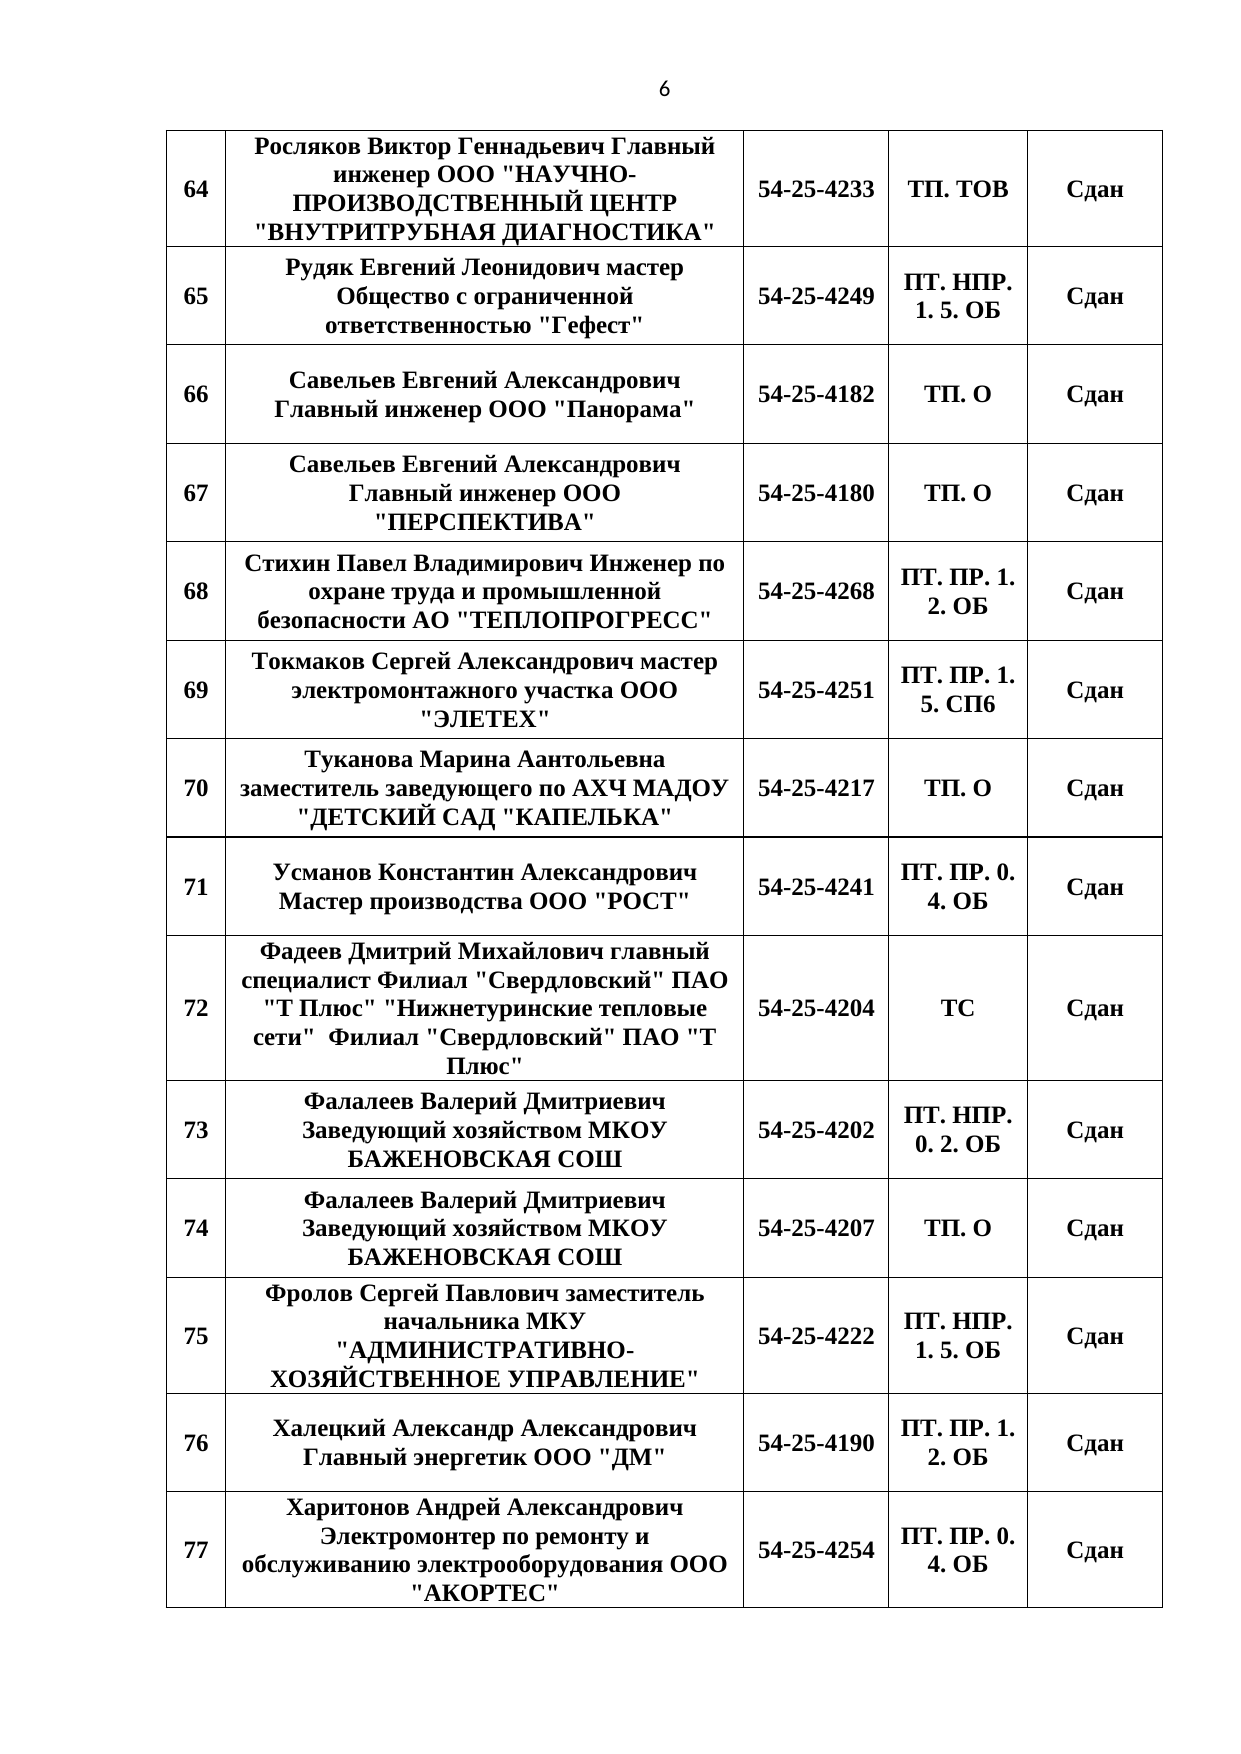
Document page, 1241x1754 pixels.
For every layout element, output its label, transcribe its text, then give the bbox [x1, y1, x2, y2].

table_cell Савельев Евгений Александрович Главный инженер ООО "ПЕРСПЕКТИВА" [226, 444, 743, 541]
table_cell ТП. ТОВ [889, 131, 1027, 246]
table_cell ПТ. НПР. 1. 5. ОБ [889, 247, 1027, 344]
table_cell 74 [167, 1179, 225, 1277]
table_cell Сдан [1028, 131, 1162, 246]
table_cell Усманов Константин Александрович Мастер производства ООО "РОСТ" [226, 838, 743, 935]
table_cell 68 [167, 542, 225, 639]
table_cell Сдан [1028, 1179, 1162, 1277]
table_cell 69 [167, 641, 225, 738]
table_cell 64 [167, 131, 225, 246]
table_cell 54-25-4182 [744, 345, 888, 443]
table_cell 54-25-4207 [744, 1179, 888, 1277]
table_cell 72 [167, 936, 225, 1080]
table_cell 54-25-4190 [744, 1394, 888, 1491]
table_cell 54-25-4217 [744, 739, 888, 836]
table_cell 54-25-4251 [744, 641, 888, 738]
table_cell Фролов Сергей Павлович заместитель начальника МКУ "АДМИНИСТРАТИВНО-ХОЗЯЙСТВЕННОЕ УПРАВЛЕНИЕ" [226, 1278, 743, 1393]
table_cell Сдан [1028, 739, 1162, 836]
table_cell Фадеев Дмитрий Михайлович главный специалист Филиал "Свердловский" ПАО "Т Плюс" "Нижнетуринские тепловые сети" Филиал "Свердловский" ПАО "Т Плюс" [226, 936, 743, 1080]
table_cell 71 [167, 838, 225, 935]
table_cell 70 [167, 739, 225, 836]
table_cell 65 [167, 247, 225, 344]
table_cell Сдан [1028, 542, 1162, 639]
table_cell Савельев Евгений Александрович Главный инженер ООО "Панорама" [226, 345, 743, 443]
table_cell Сдан [1028, 444, 1162, 541]
table_cell Сдан [1028, 1394, 1162, 1491]
table_cell Сдан [1028, 247, 1162, 344]
table_cell Сдан [1028, 641, 1162, 738]
table_cell 66 [167, 345, 225, 443]
table_cell Стихин Павел Владимирович Инженер по охране труда и промышленной безопасности АО "ТЕПЛОПРОГРЕСС" [226, 542, 743, 639]
table_cell 73 [167, 1081, 225, 1178]
table_cell Сдан [1028, 345, 1162, 443]
table_cell 54-25-4180 [744, 444, 888, 541]
table_cell ПТ. НПР. 1. 5. ОБ [889, 1278, 1027, 1393]
table_cell Сдан [1028, 1081, 1162, 1178]
table_cell ПТ. НПР. 0. 2. ОБ [889, 1081, 1027, 1178]
table_cell ПТ. ПР. 0. 4. ОБ [889, 1492, 1027, 1607]
table_cell 54-25-4233 [744, 131, 888, 246]
table_cell 54-25-4241 [744, 838, 888, 935]
table_cell 76 [167, 1394, 225, 1491]
table_cell 54-25-4268 [744, 542, 888, 639]
table_cell 67 [167, 444, 225, 541]
table_cell 75 [167, 1278, 225, 1393]
table_cell 54-25-4204 [744, 936, 888, 1080]
table_cell ПТ. ПР. 1. 5. СП6 [889, 641, 1027, 738]
table_cell ТП. О [889, 1179, 1027, 1277]
table_cell Токмаков Сергей Александрович мастер электромонтажного участка ООО "ЭЛЕТЕХ" [226, 641, 743, 738]
table_cell 77 [167, 1492, 225, 1607]
table_cell ТП. О [889, 345, 1027, 443]
table_cell Харитонов Андрей Александрович Электромонтер по ремонту и обслуживанию электрооборудования ООО "АКОРТЕС" [226, 1492, 743, 1607]
table_cell ПТ. ПР. 1. 2. ОБ [889, 542, 1027, 639]
table_cell Сдан [1028, 936, 1162, 1080]
table_cell Сдан [1028, 1278, 1162, 1393]
table_cell Фалалеев Валерий Дмитриевич Заведующий хозяйством МКОУ БАЖЕНОВСКАЯ СОШ [226, 1179, 743, 1277]
table_cell ТП. О [889, 444, 1027, 541]
table_cell Туканова Марина Аантольевна заместитель заведующего по АХЧ МАДОУ "ДЕТСКИЙ САД "КАПЕЛЬКА" [226, 739, 743, 836]
table_cell Халецкий Александр Александрович Главный энергетик ООО "ДМ" [226, 1394, 743, 1491]
table_cell Фалалеев Валерий Дмитриевич Заведующий хозяйством МКОУ БАЖЕНОВСКАЯ СОШ [226, 1081, 743, 1178]
table_cell 54-25-4249 [744, 247, 888, 344]
table_cell Рудяк Евгений Леонидович мастер Общество с ограниченной ответственностью "Гефест" [226, 247, 743, 344]
table_cell ПТ. ПР. 1. 2. ОБ [889, 1394, 1027, 1491]
table_cell Сдан [1028, 1492, 1162, 1607]
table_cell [226, 131, 743, 246]
table_cell 54-25-4254 [744, 1492, 888, 1607]
table_cell 54-25-4222 [744, 1278, 888, 1393]
table_cell 54-25-4202 [744, 1081, 888, 1178]
table_cell Сдан [1028, 838, 1162, 935]
table_cell ПТ. ПР. 0. 4. ОБ [889, 838, 1027, 935]
table_cell ТП. О [889, 739, 1027, 836]
table_cell ТС [889, 936, 1027, 1080]
